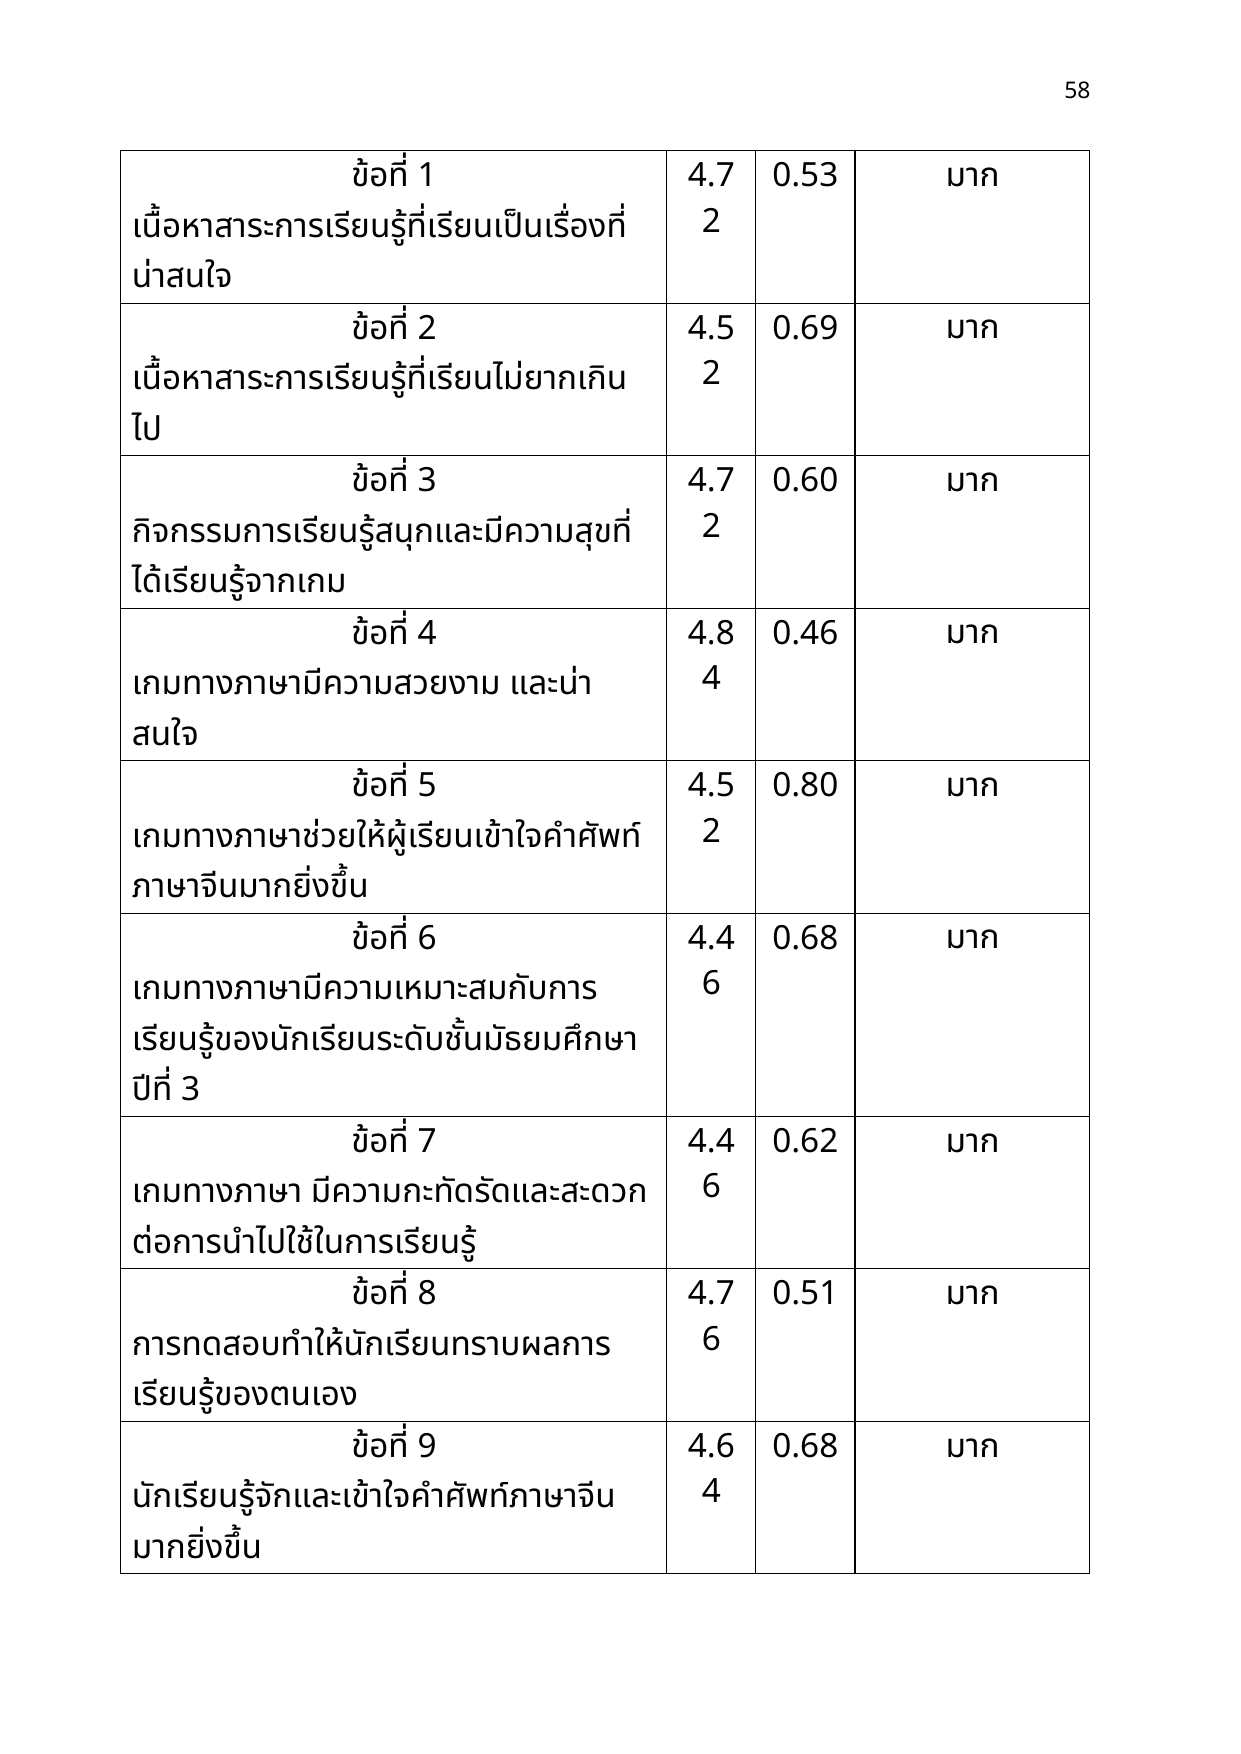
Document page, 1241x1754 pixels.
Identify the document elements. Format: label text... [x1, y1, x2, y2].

table_cell 4.52 [667, 304, 755, 455]
table_cell 0.80 [756, 761, 854, 912]
table_cell 4.72 [667, 456, 755, 607]
table_cell มาก [856, 1269, 1089, 1421]
table_cell 4.46 [667, 1117, 755, 1268]
table_cell ข้อที่ 2 เนื้อหาสาระการเรียนรู้ที่เรียนไม่ยากเกินไป [121, 304, 666, 455]
table_cell ข้อที่ 8 การทดสอบทำให้นักเรียนทราบผลการเรียนรู้ของตนเอง [121, 1269, 666, 1421]
table_cell 0.46 [756, 609, 854, 760]
table_cell ข้อที่ 1 เนื้อหาสาระการเรียนรู้ที่เรียนเป็นเรื่องที่น่าสนใจ [121, 151, 666, 302]
table_cell ข้อที่ 6 เกมทางภาษามีความเหมาะสมกับการเรียนรู้ของนักเรียนระดับชั้นมัธยมศึกษาปีที่ 3 [121, 914, 666, 1116]
table_cell มาก [856, 1117, 1089, 1268]
table_cell มาก [856, 609, 1089, 760]
table_cell มาก [856, 1422, 1089, 1573]
table_cell 0.51 [756, 1269, 854, 1421]
table_cell 4.84 [667, 609, 755, 760]
table_cell ข้อที่ 5 เกมทางภาษาช่วยให้ผู้เรียนเข้าใจคำศัพท์ภาษาจีนมากยิ่งขึ้น [121, 761, 666, 912]
table_cell มาก [856, 761, 1089, 912]
table_cell มาก [856, 456, 1089, 607]
table_cell มาก [856, 914, 1089, 1116]
table_cell 0.68 [756, 914, 854, 1116]
table_cell 4.64 [667, 1422, 755, 1573]
table_cell ข้อที่ 7 เกมทางภาษา มีความกะทัดรัดและสะดวกต่อการนำไปใช้ในการเรียนรู้ [121, 1117, 666, 1268]
table_cell 4.52 [667, 761, 755, 912]
table_cell มาก [856, 304, 1089, 455]
table_cell 0.69 [756, 304, 854, 455]
table_cell 0.53 [756, 151, 854, 302]
table_cell ข้อที่ 9 นักเรียนรู้จักและเข้าใจคำศัพท์ภาษาจีนมากยิ่งขึ้น [121, 1422, 666, 1573]
table_cell มาก [856, 151, 1089, 302]
table_cell 4.46 [667, 914, 755, 1116]
table_cell 4.72 [667, 151, 755, 302]
table_cell 0.62 [756, 1117, 854, 1268]
table_cell ข้อที่ 4 เกมทางภาษามีความสวยงาม และน่าสนใจ [121, 609, 666, 760]
table_cell ข้อที่ 3 กิจกรรมการเรียนรู้สนุกและมีความสุขที่ได้เรียนรู้จากเกม [121, 456, 666, 607]
table_cell 0.68 [756, 1422, 854, 1573]
table_cell 0.60 [756, 456, 854, 607]
table_cell 4.76 [667, 1269, 755, 1421]
